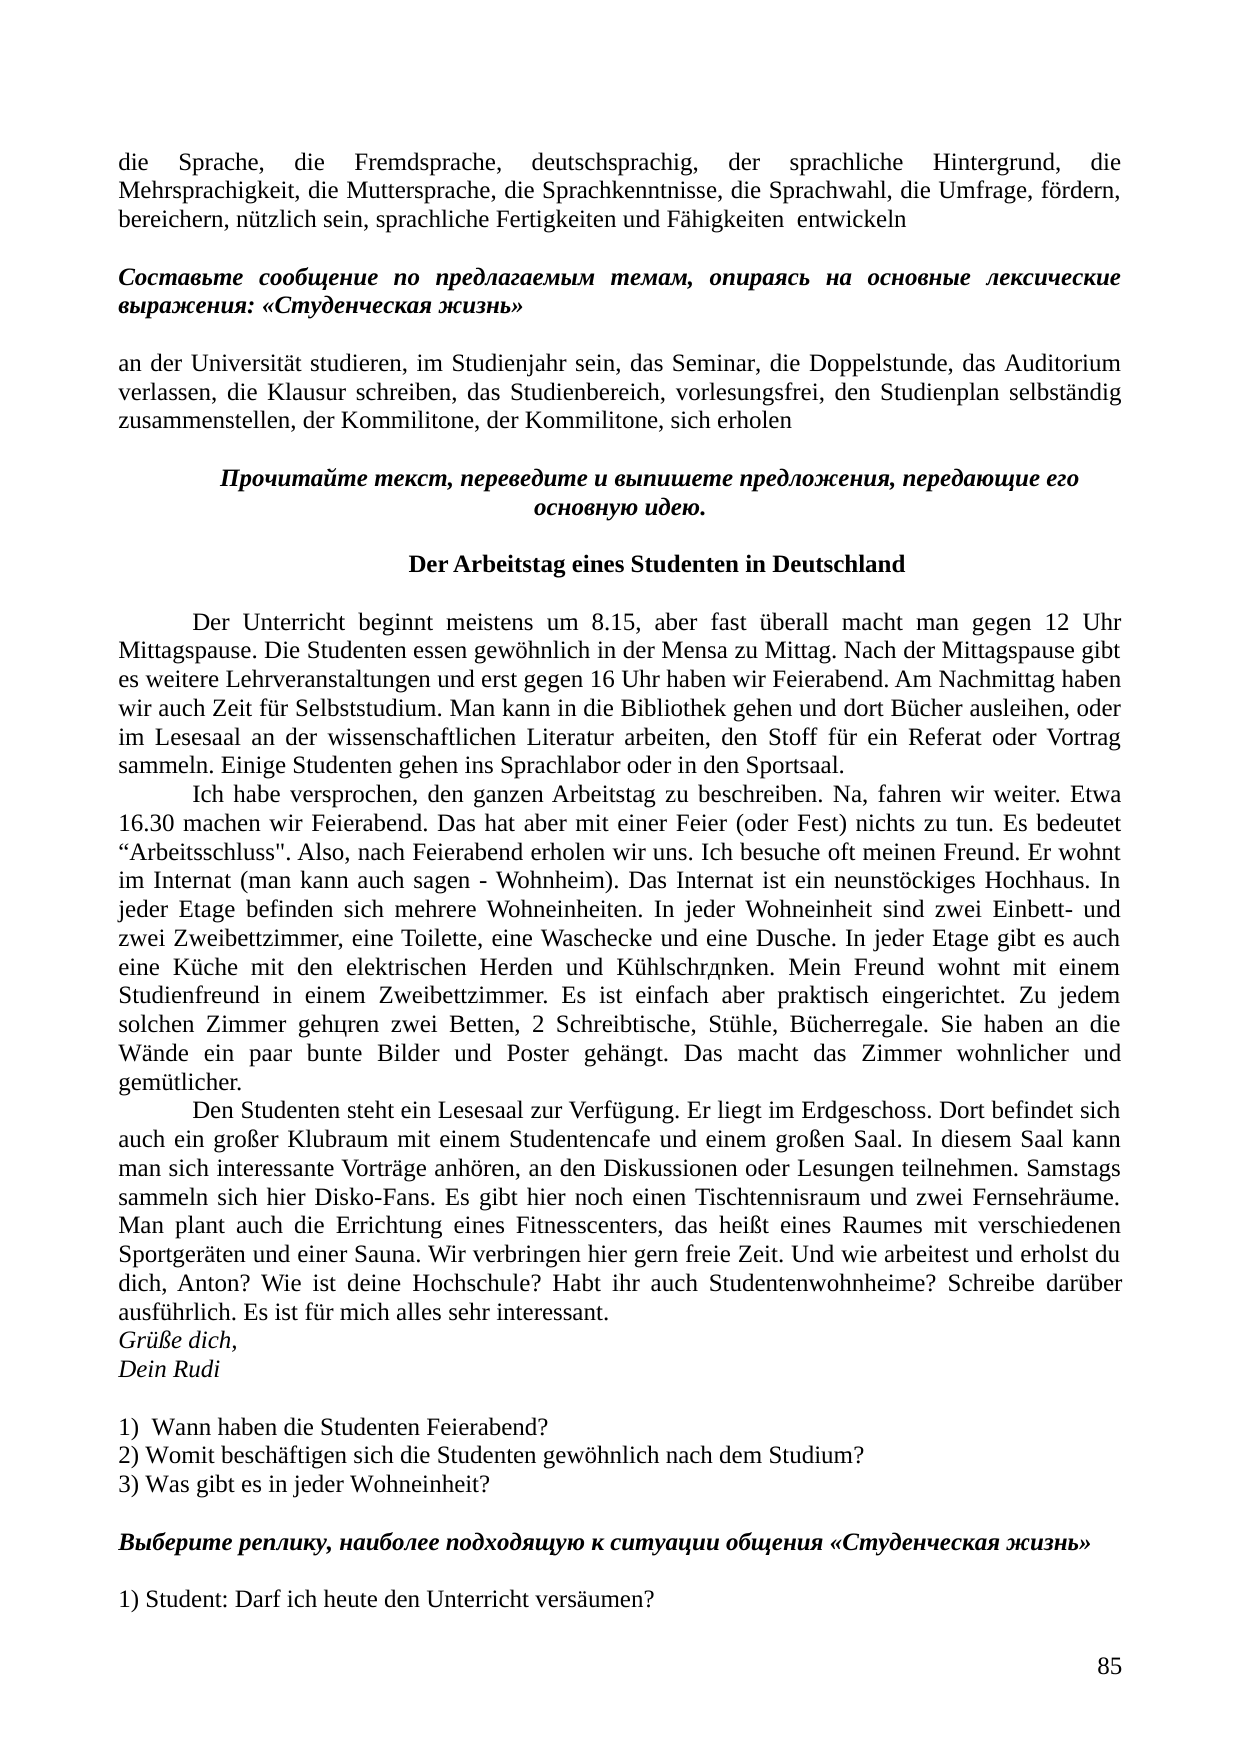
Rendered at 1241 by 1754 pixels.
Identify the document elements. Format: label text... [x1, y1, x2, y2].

text Dein Rudi [118, 1354, 1122, 1383]
text Der Arbeitstag eines Studenten in Deutschland [118, 549, 1122, 578]
text 3) Was gibt es in jeder Wohneinheit? [118, 1469, 1122, 1498]
text Составьте сообщение по предлагаемым темам, опираясь на основные лексические выражения: «Студенческая жизнь» [118, 262, 1122, 319]
text Der Unterricht beginnt meistens um 8.15, aber fast überall macht man gegen 12 Uhr Mittagspause. Die Studenten essen gewöhnlich in der Mensa zu Mittag. Nach der Mittagspause gibt es weitere Lehrveranstaltungen und erst gegen 16 Uhr haben wir Feierabend. Am Nachmittag haben wir auch Zeit für Selbststudium. Man kann in die Bibliothek gehen und dort Bücher ausleihen, oder im Lesesaal an der wissenschaftlichen Literatur arbeiten, den Stoff für ein Referat oder Vortrag sammeln. Einige Studenten gehen ins Sprachlabor oder in den Sportsaal. [118, 607, 1122, 779]
text 2) Womit beschäftigen sich die Studenten gewöhnlich nach dem Studium? [118, 1441, 1122, 1469]
text 1) Student: Darf ich heute den Unterricht versäumen? [118, 1584, 1122, 1613]
text Прочитайте текст, переведите и выпишете предложения, передающие его основную идею. [118, 463, 1122, 521]
text 1) Wann haben die Studenten Feierabend? [118, 1412, 1122, 1441]
text an der Universität studieren, im Studienjahr sein, das Seminar, die Doppelstunde, das Auditorium verlassen, die Klausur schreiben, das Studienbereich, vorlesungsfrei, den Studienplan selbständig zusammenstellen, der Kommilitone, der Kommilitone, sich erholen [118, 348, 1122, 434]
text Grüße dich, [118, 1326, 1122, 1354]
text Ich habe versprochen, den ganzen Arbeitstag zu beschreiben. Na, fahren wir weiter. Etwa 16.30 machen wir Feierabend. Das hat aber mit einer Feier (oder Fest) nichts zu tun. Es bedeutet “Arbeitsschluss". Also, nach Feierabend erholen wir uns. Ich besuche oft meinen Freund. Er wohnt im Internat (man kann auch sagen - Wohnheim). Das Internat ist ein neunstöckiges Hochhaus. In jeder Etage befinden sich mehrere Wohneinheiten. In jeder Wohneinheit sind zwei Einbett- und zwei Zweibettzimmer, eine Toilette, eine Waschecke und eine Dusche. In jeder Etage gibt es auch eine Küche mit den elektrischen Herden und Kühlschrдnken. Mein Freund wohnt mit einem Studienfreund in einem Zweibettzimmer. Es ist einfach aber praktisch eingerichtet. Zu jedem solchen Zimmer gehцren zwei Betten, 2 Schreibtische, Stühle, Bücherregale. Sie haben an die Wände ein paar bunte Bilder und Poster gehängt. Das macht das Zimmer wohnlicher und gemütlicher. [118, 779, 1122, 1096]
text Выберите реплику, наиболее подходящую к ситуации общения «Студенческая жизнь» [118, 1527, 1122, 1556]
subtitle die Sprache, die Fremdsprache, deutschsprachig, der sprachliche Hintergrund, die Mehrsprachigkeit, die Muttersprache, die Sprachkenntnisse, die Sprachwahl, die Umfrage, fördern, bereichern, nützlich sein, sprachliche Fertigkeiten und Fähigkeiten entwickeln [118, 147, 1122, 233]
text Den Studenten steht ein Lesesaal zur Verfügung. Er liegt im Erdgeschoss. Dort befindet sich auch ein großer Klubraum mit einem Studentencafe und einem großen Saal. In diesem Saal kann man sich interessante Vorträge anhören, an den Diskussionen oder Lesungen teilnehmen. Samstags sammeln sich hier Disko-Fans. Es gibt hier noch einen Tischtennisraum und zwei Fernsehräume. Man plant auch die Errichtung eines Fitnesscenters, das heißt eines Raumes mit verschiedenen Sportgeräten und einer Sauna. Wir verbringen hier gern freie Zeit. Und wie arbeitest und erholst du dich, Anton? Wie ist deine Hochschule? Habt ihr auch Studentenwohnheime? Schreibe darüber ausführlich. Es ist für mich alles sehr interessant. [118, 1096, 1122, 1326]
